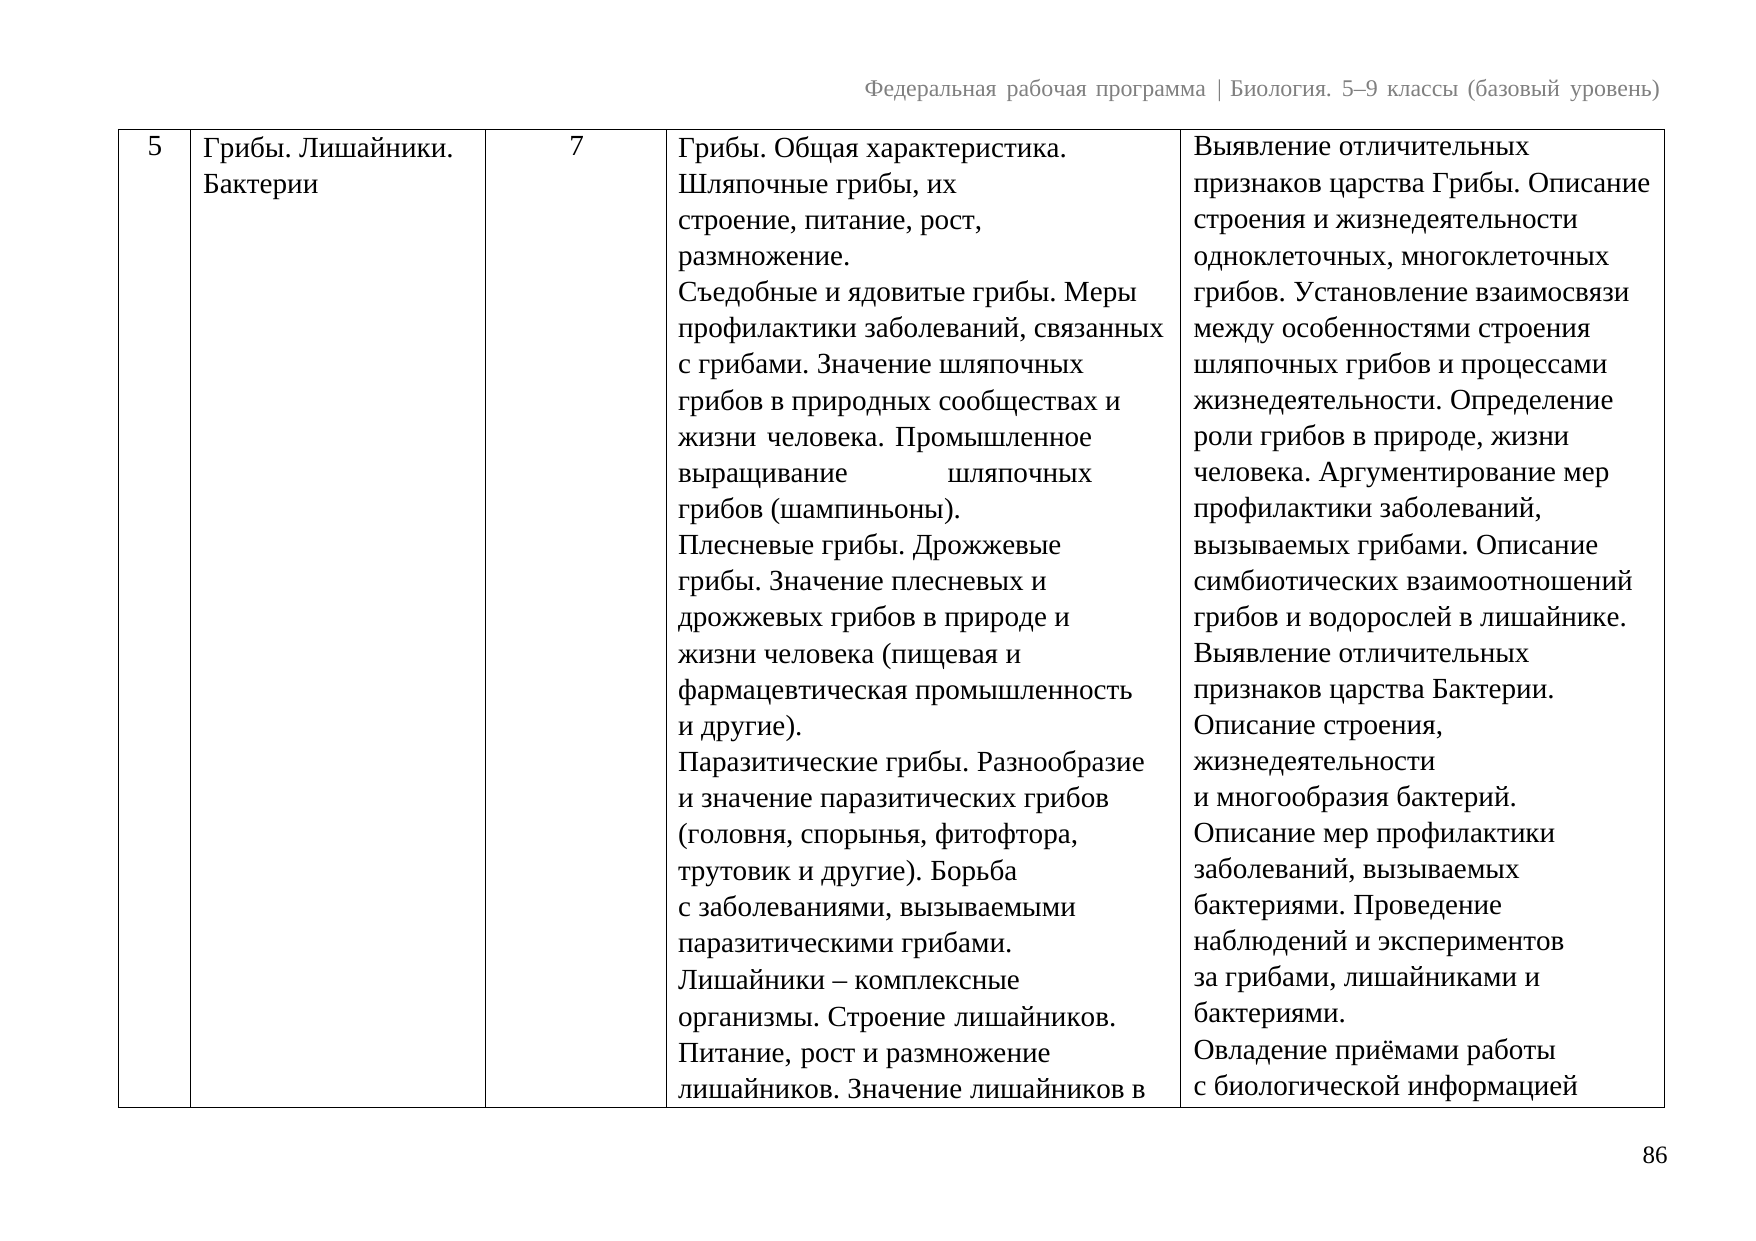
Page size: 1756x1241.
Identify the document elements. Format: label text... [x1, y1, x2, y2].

table_header 5 [119, 130, 190, 1107]
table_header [1181, 130, 1664, 1107]
table_header 7 [486, 130, 666, 1107]
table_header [191, 130, 485, 1107]
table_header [667, 130, 1180, 1107]
